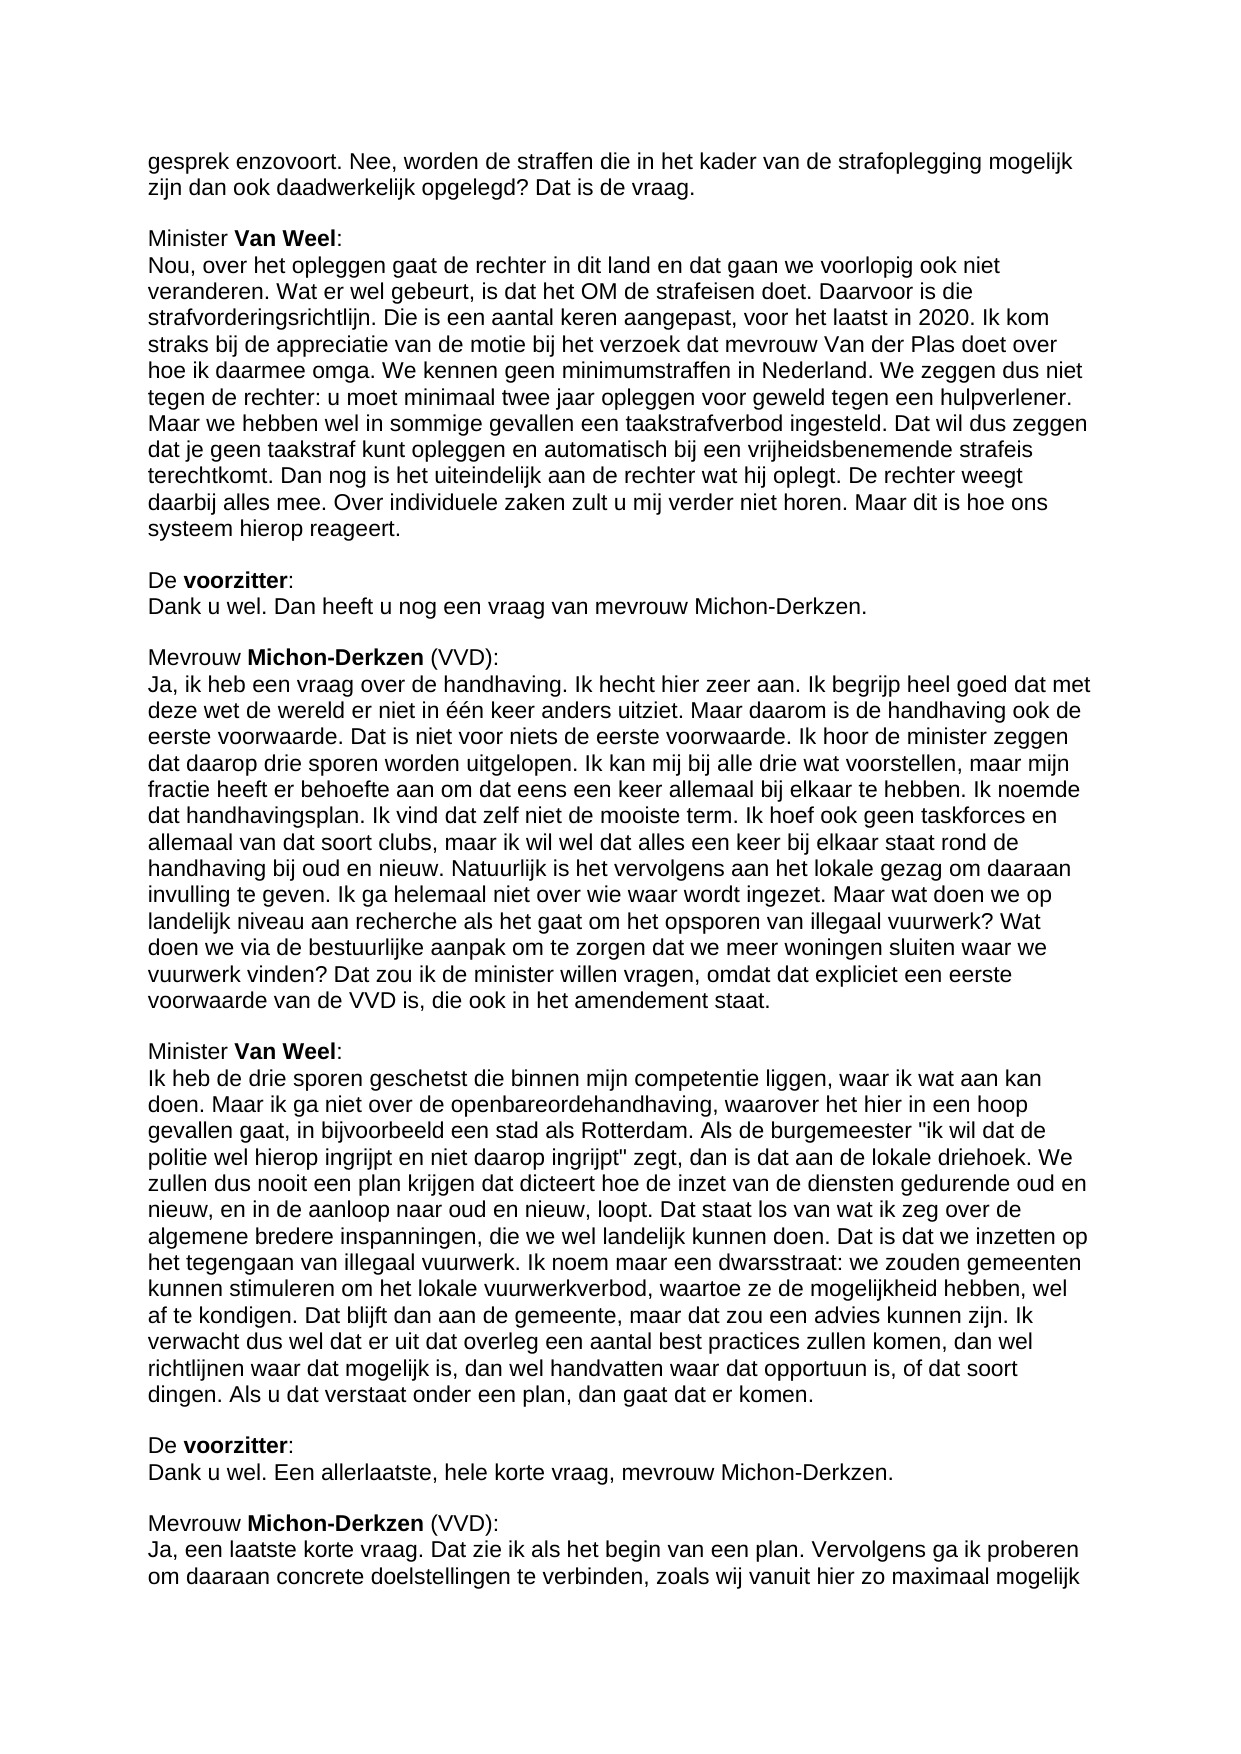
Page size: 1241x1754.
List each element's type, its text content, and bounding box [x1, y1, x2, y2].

text Minister Van Weel: Ik heb de drie sporen geschetst die binnen mijn competentie liggen, waar ik wat aan kan doen. Maar ik ga niet over de openbareordehandhaving, waarover het hier in een hoop gevallen gaat, in bijvoorbeeld een stad als Rotterdam. Als de burgemeester "ik wil dat de politie wel hierop ingrijpt en niet daarop ingrijpt" zegt, dan is dat aan de lokale driehoek. We zullen dus nooit een plan krijgen dat dicteert hoe de inzet van de diensten gedurende oud en nieuw, en in de aanloop naar oud en nieuw, loopt. Dat staat los van wat ik zeg over de algemene bredere inspanningen, die we wel landelijk kunnen doen. Dat is dat we inzetten op het tegengaan van illegaal vuurwerk. Ik noem maar een dwarsstraat: we zouden gemeenten kunnen stimuleren om het lokale vuurwerkverbod, waartoe ze de mogelijkheid hebben, wel af te kondigen. Dat blijft dan aan de gemeente, maar dat zou een advies kunnen zijn. Ik verwacht dus wel dat er uit dat overleg een aantal best practices zullen komen, dan wel richtlijnen waar dat mogelijk is, dan wel handvatten waar dat opportuun is, of dat soort dingen. Als u dat verstaat onder een plan, dan gaat dat er komen. [148, 1038, 1093, 1407]
text Minister Van Weel: Nou, over het opleggen gaat de rechter in dit land en dat gaan we voorlopig ook niet veranderen. Wat er wel gebeurt, is dat het OM de strafeisen doet. Daarvoor is die strafvorderingsrichtlijn. Die is een aantal keren aangepast, voor het laatst in 2020. Ik kom straks bij de appreciatie van de motie bij het verzoek dat mevrouw Van der Plas doet over hoe ik daarmee omga. We kennen geen minimumstraffen in Nederland. We zeggen dus niet tegen de rechter: u moet minimaal twee jaar opleggen voor geweld tegen een hulpverlener. Maar we hebben wel in sommige gevallen een taakstrafverbod ingesteld. Dat wil dus zeggen dat je geen taakstraf kunt opleggen en automatisch bij een vrijheidsbenemende strafeis terechtkomt. Dan nog is het uiteindelijk aan de rechter wat hij oplegt. De rechter weegt daarbij alles mee. Over individuele zaken zult u mij verder niet horen. Maar dit is hoe ons systeem hierop reageert. [148, 225, 1093, 542]
text De voorzitter: Dank u wel. Dan heeft u nog een vraag van mevrouw Michon-Derkzen. [148, 567, 1093, 619]
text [148, 148, 1093, 200]
text Mevrouw Michon-Derkzen (VVD): Ja, ik heb een vraag over de handhaving. Ik hecht hier zeer aan. Ik begrijp heel goed dat met deze wet de wereld er niet in één keer anders uitziet. Maar daarom is de handhaving ook de eerste voorwaarde. Dat is niet voor niets de eerste voorwaarde. Ik hoor de minister zeggen dat daarop drie sporen worden uitgelopen. Ik kan mij bij alle drie wat voorstellen, maar mijn fractie heeft er behoefte aan om dat eens een keer allemaal bij elkaar te hebben. Ik noemde dat handhavingsplan. Ik vind dat zelf niet de mooiste term. Ik hoef ook geen taskforces en allemaal van dat soort clubs, maar ik wil wel dat alles een keer bij elkaar staat rond de handhaving bij oud en nieuw. Natuurlijk is het vervolgens aan het lokale gezag om daaraan invulling te geven. Ik ga helemaal niet over wie waar wordt ingezet. Maar wat doen we op landelijk niveau aan recherche als het gaat om het opsporen van illegaal vuurwerk? Wat doen we via de bestuurlijke aanpak om te zorgen dat we meer woningen sluiten waar we vuurwerk vinden? Dat zou ik de minister willen vragen, omdat dat expliciet een eerste voorwaarde van de VVD is, die ook in het amendement staat. [148, 644, 1093, 1013]
text De voorzitter: Dank u wel. Een allerlaatste, hele korte vraag, mevrouw Michon-Derkzen. [148, 1432, 1093, 1485]
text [148, 1510, 1093, 1589]
